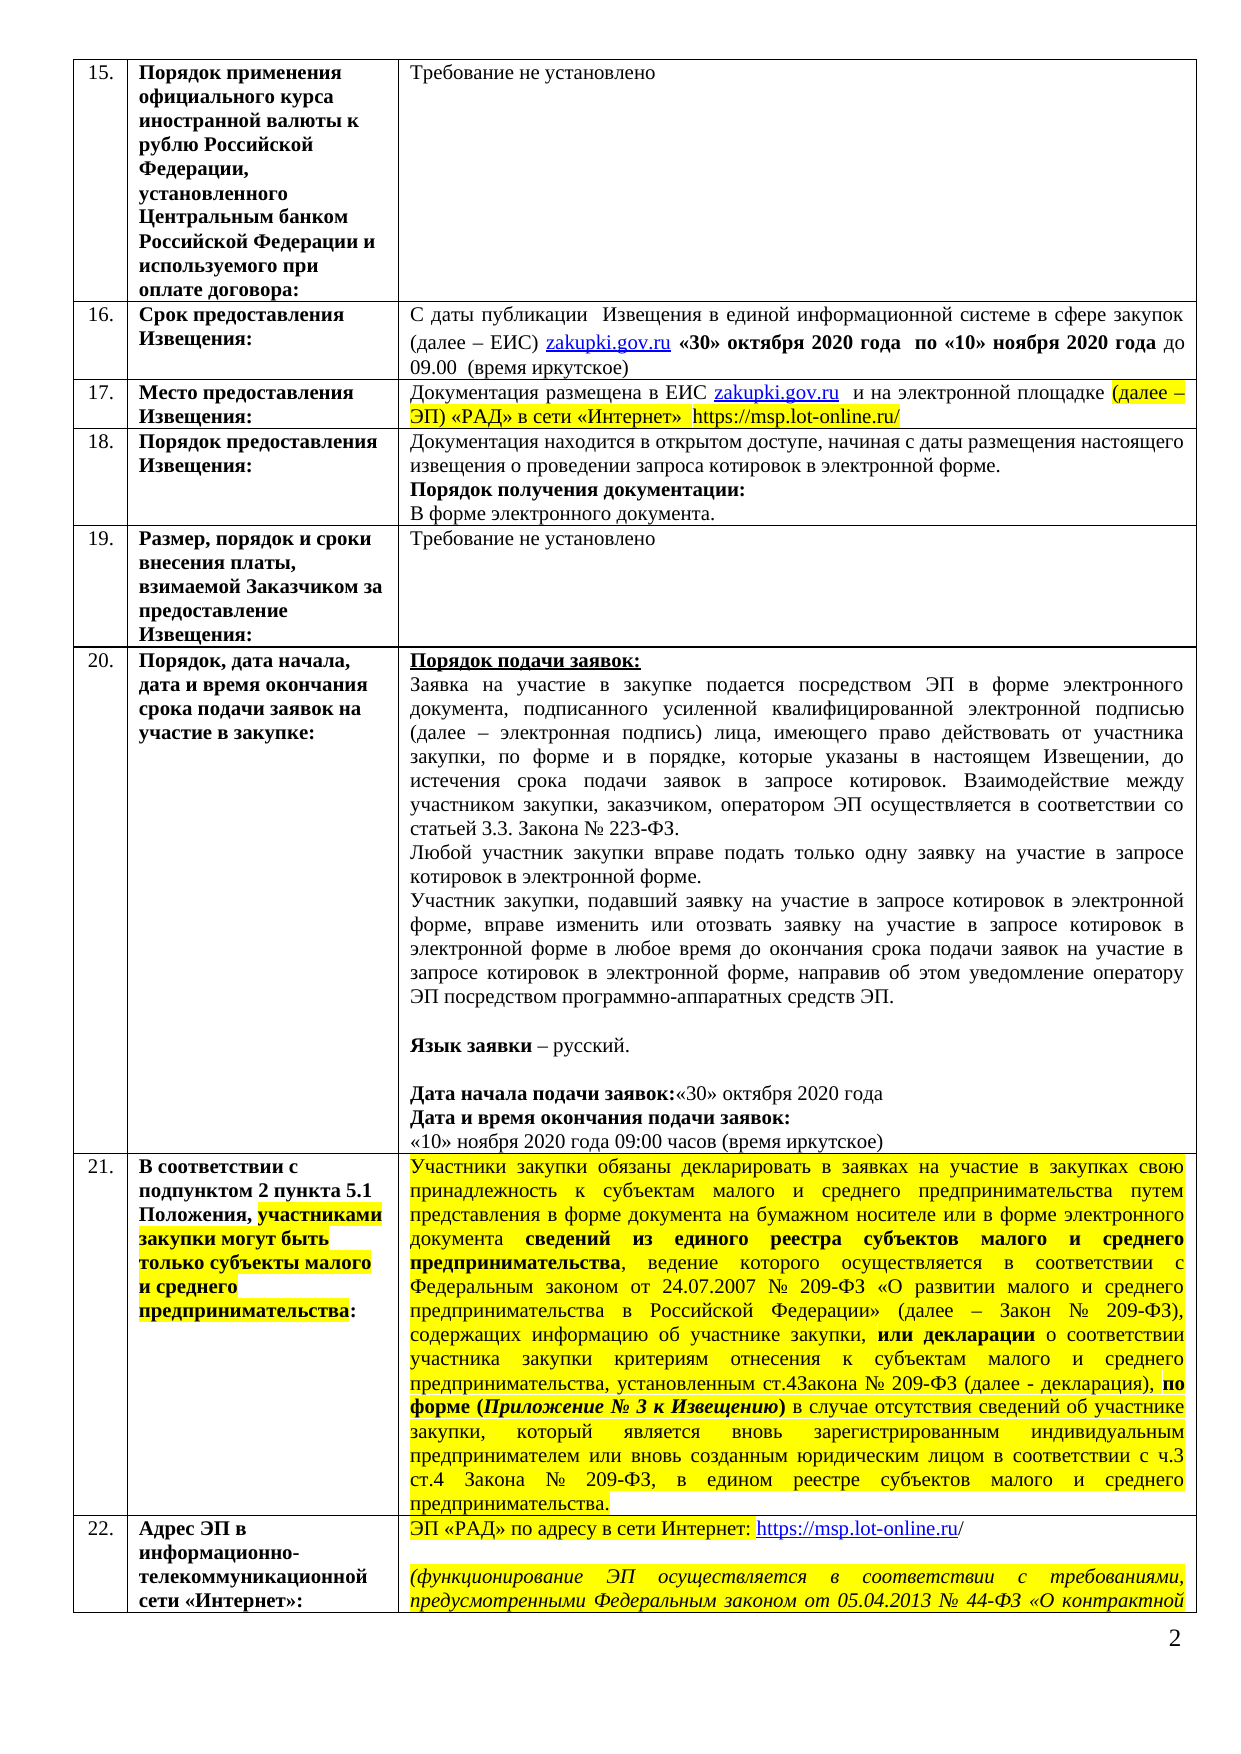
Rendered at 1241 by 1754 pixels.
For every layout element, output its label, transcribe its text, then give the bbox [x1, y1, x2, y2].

table_cell Участники закупки обязаны декларировать в заявках на участие в закупках свою принадлежность к субъектам малого и среднего предпринимательства путем представления в форме документа на бумажном носителе или в форме электронного документа сведений из единого реестра субъектов малого и среднего предпринимательства, ведение которого осуществляется в соответствии с Федеральным законом от 24.07.2007 № 209-ФЗ «О развитии малого и среднего предпринимательства в Российской Федерации» (далее – Закон № 209-ФЗ), содержащих информацию об участнике закупки, или декларации о соответствии участника закупки критериям отнесения к субъектам малого и среднего предпринимательства, установленным ст.4Закона № 209-ФЗ (далее - декларация), по форме (Приложение № 3 к Извещению) в случае отсутствия сведений об участнике закупки, который является вновь зарегистрированным индивидуальным предпринимателем или вновь созданным юридическим лицом в соответствии с ч.3 ст.4 Закона № 209-ФЗ, в едином реестре субъектов малого и среднего предпринимательства. [399, 1154, 1196, 1515]
table_cell 15. [74, 60, 127, 301]
table_cell С даты публикации Извещения в единой информационной системе в сфере закупок (далее – ЕИС) zakupki.gov.ru «30» октября 2020 года по «10» ноября 2020 года до 09.00 (время иркутское) [399, 302, 1196, 379]
table_cell 22. [74, 1516, 127, 1612]
table_cell В соответствии с подпунктом 2 пункта 5.1 Положения, участниками закупки могут быть только субъекты малого и среднего предпринимательства: [128, 1154, 398, 1515]
table_cell 16. [74, 302, 127, 379]
table_cell Порядок применения официального курса иностранной валюты к рублю Российской Федерации, установленного Центральным банком Российской Федерации и используемого при оплате договора: [128, 60, 398, 301]
table_cell 18. [74, 429, 127, 525]
table_cell Порядок, дата начала, дата и время окончания срока подачи заявок на участие в закупке: [128, 648, 398, 1153]
table_cell Порядок предоставления Извещения: [128, 429, 398, 525]
table_cell Срок предоставления Извещения: [128, 302, 398, 379]
table_cell Документация находится в открытом доступе, начиная с даты размещения настоящего извещения о проведении запроса котировок в электронной форме. Порядок получения документации: В форме электронного документа. [399, 429, 1196, 525]
table_cell Место предоставления Извещения: [128, 380, 398, 428]
table_cell 17. [74, 380, 127, 428]
table_cell Документация размещена в ЕИС zakupki.gov.ru и на электронной площадке (далее – ЭП) «РАД» в сети «Интернет» https://msp.lot-online.ru/ [399, 380, 1196, 428]
table_cell Требование не установлено [399, 526, 1196, 646]
table_cell 21. [74, 1154, 127, 1515]
table_cell Размер, порядок и сроки внесения платы, взимаемой Заказчиком за предоставление Извещения: [128, 526, 398, 646]
table_cell 19. [74, 526, 127, 646]
table_cell Требование не установлено [399, 60, 1196, 301]
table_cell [128, 1516, 398, 1612]
table_cell Порядок подачи заявок: Заявка на участие в закупке подается посредством ЭП в форме электронного документа, подписанного усиленной квалифицированной электронной подписью (далее – электронная подпись) лица, имеющего право действовать от участника закупки, по форме и в порядке, которые указаны в настоящем Извещении, до истечения срока подачи заявок в запросе котировок. Взаимодействие между участником закупки, заказчиком, оператором ЭП осуществляется в соответствии со статьей 3.3. Закона № 223-ФЗ. Любой участник закупки вправе подать только одну заявку на участие в запросе котировок в электронной форме. Участник закупки, подавший заявку на участие в запросе котировок в электронной форме, вправе изменить или отозвать заявку на участие в запросе котировок в электронной форме в любое время до окончания срока подачи заявок на участие в запросе котировок в электронной форме, направив об этом уведомление оператору ЭП посредством программно-аппаратных средств ЭП. Язык заявки – русский. Дата начала подачи заявок:«30» октября 2020 года Дата и время окончания подачи заявок: «10» ноября 2020 года 09:00 часов (время иркутское) [399, 648, 1196, 1153]
table_cell 20. [74, 648, 127, 1153]
